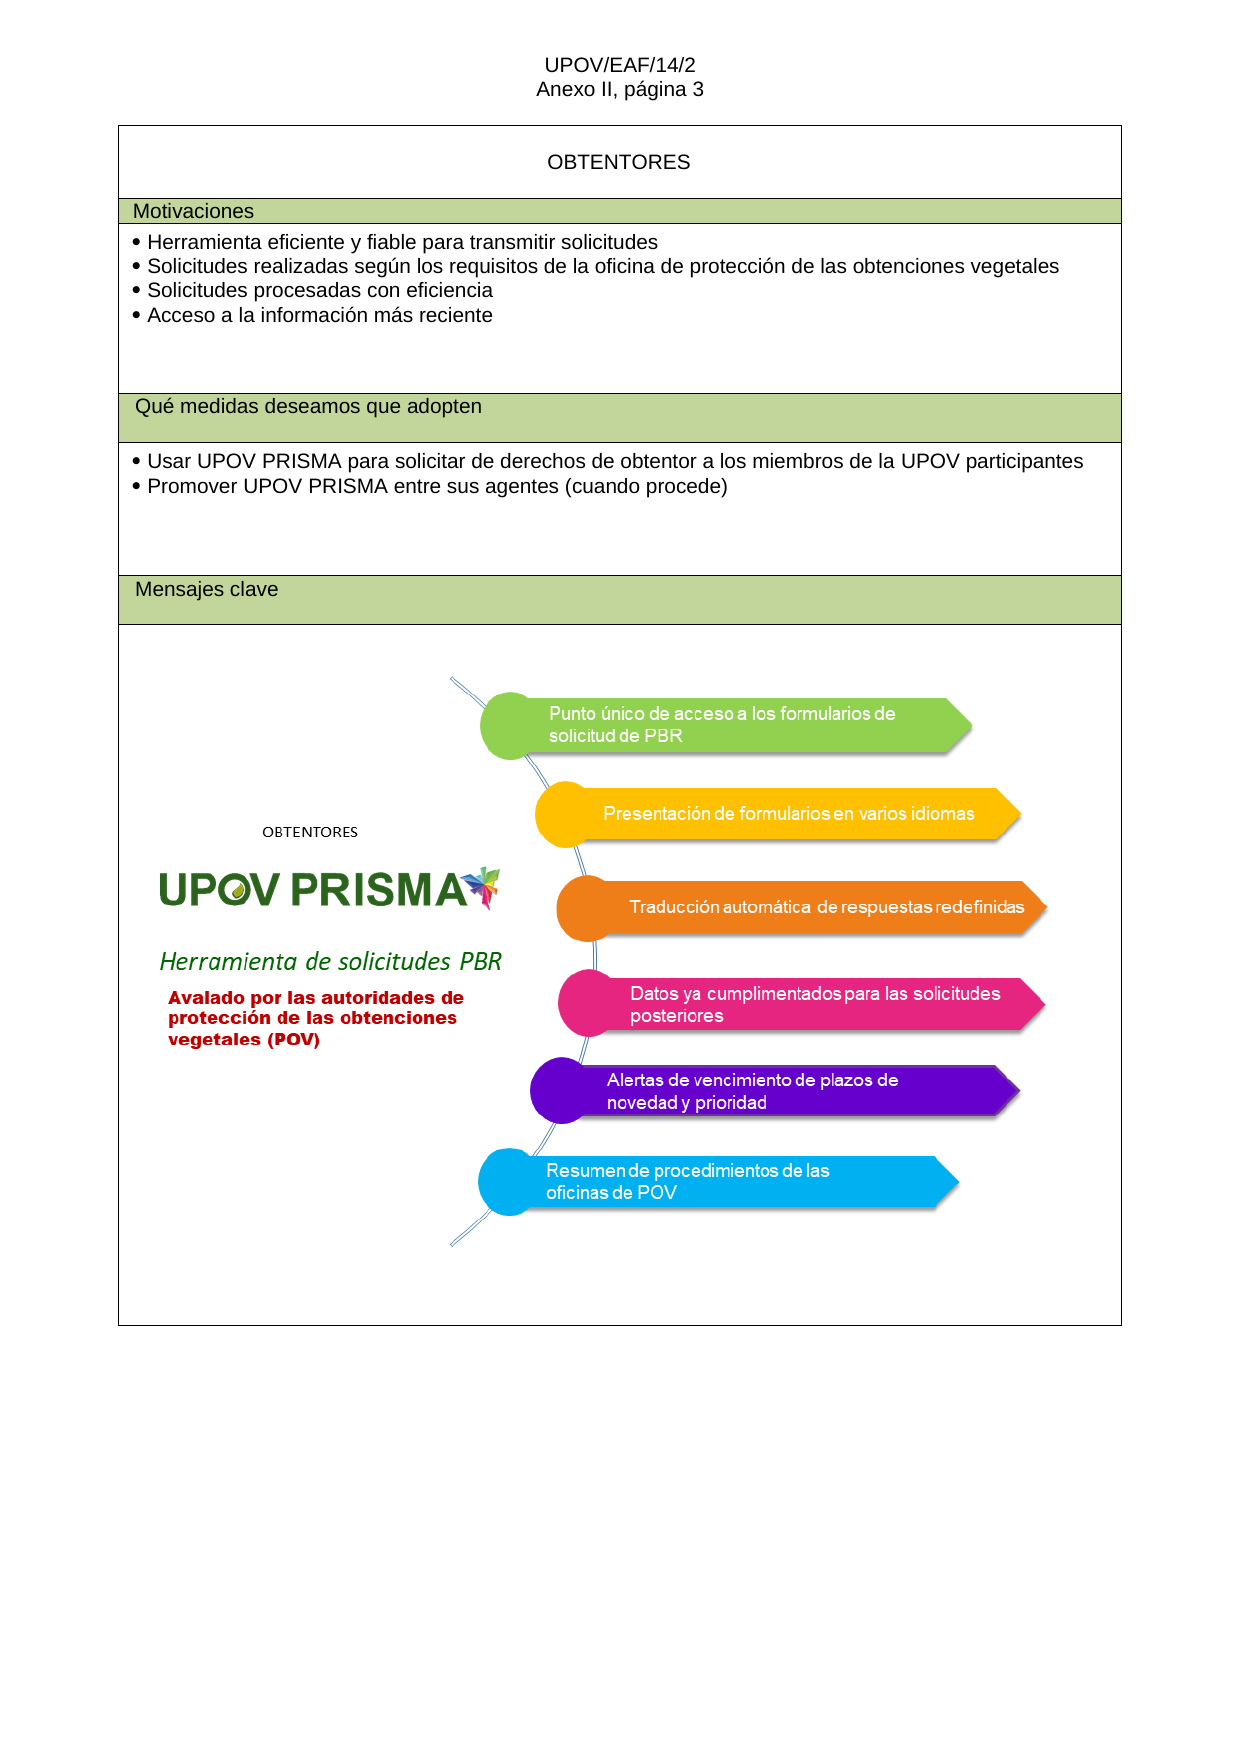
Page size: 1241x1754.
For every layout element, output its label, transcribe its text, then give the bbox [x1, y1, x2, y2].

table_cell Qué medidas deseamos que adopten [119, 394, 1121, 442]
table_cell Usar UPOV PRISMA para solicitar de derechos de obtentor a los miembros de la UPOV participantes Promover UPOV PRISMA entre sus agentes (cuando procede) [119, 443, 1121, 575]
table_cell [1117, 625, 1121, 1324]
table_cell [119, 625, 129, 1324]
table_cell Motivaciones [119, 199, 1121, 223]
table_cell Mensajes clave [119, 576, 1121, 624]
picture [129, 625, 1117, 1325]
table_cell Herramienta eficiente y fiable para transmitir solicitudes Solicitudes realizadas según los requisitos de la oficina de protección de las obtenciones vegetales Solicitudes procesadas con eficiencia Acceso a la información más reciente [119, 224, 1121, 393]
table_header OBTENTORES [119, 126, 1121, 198]
